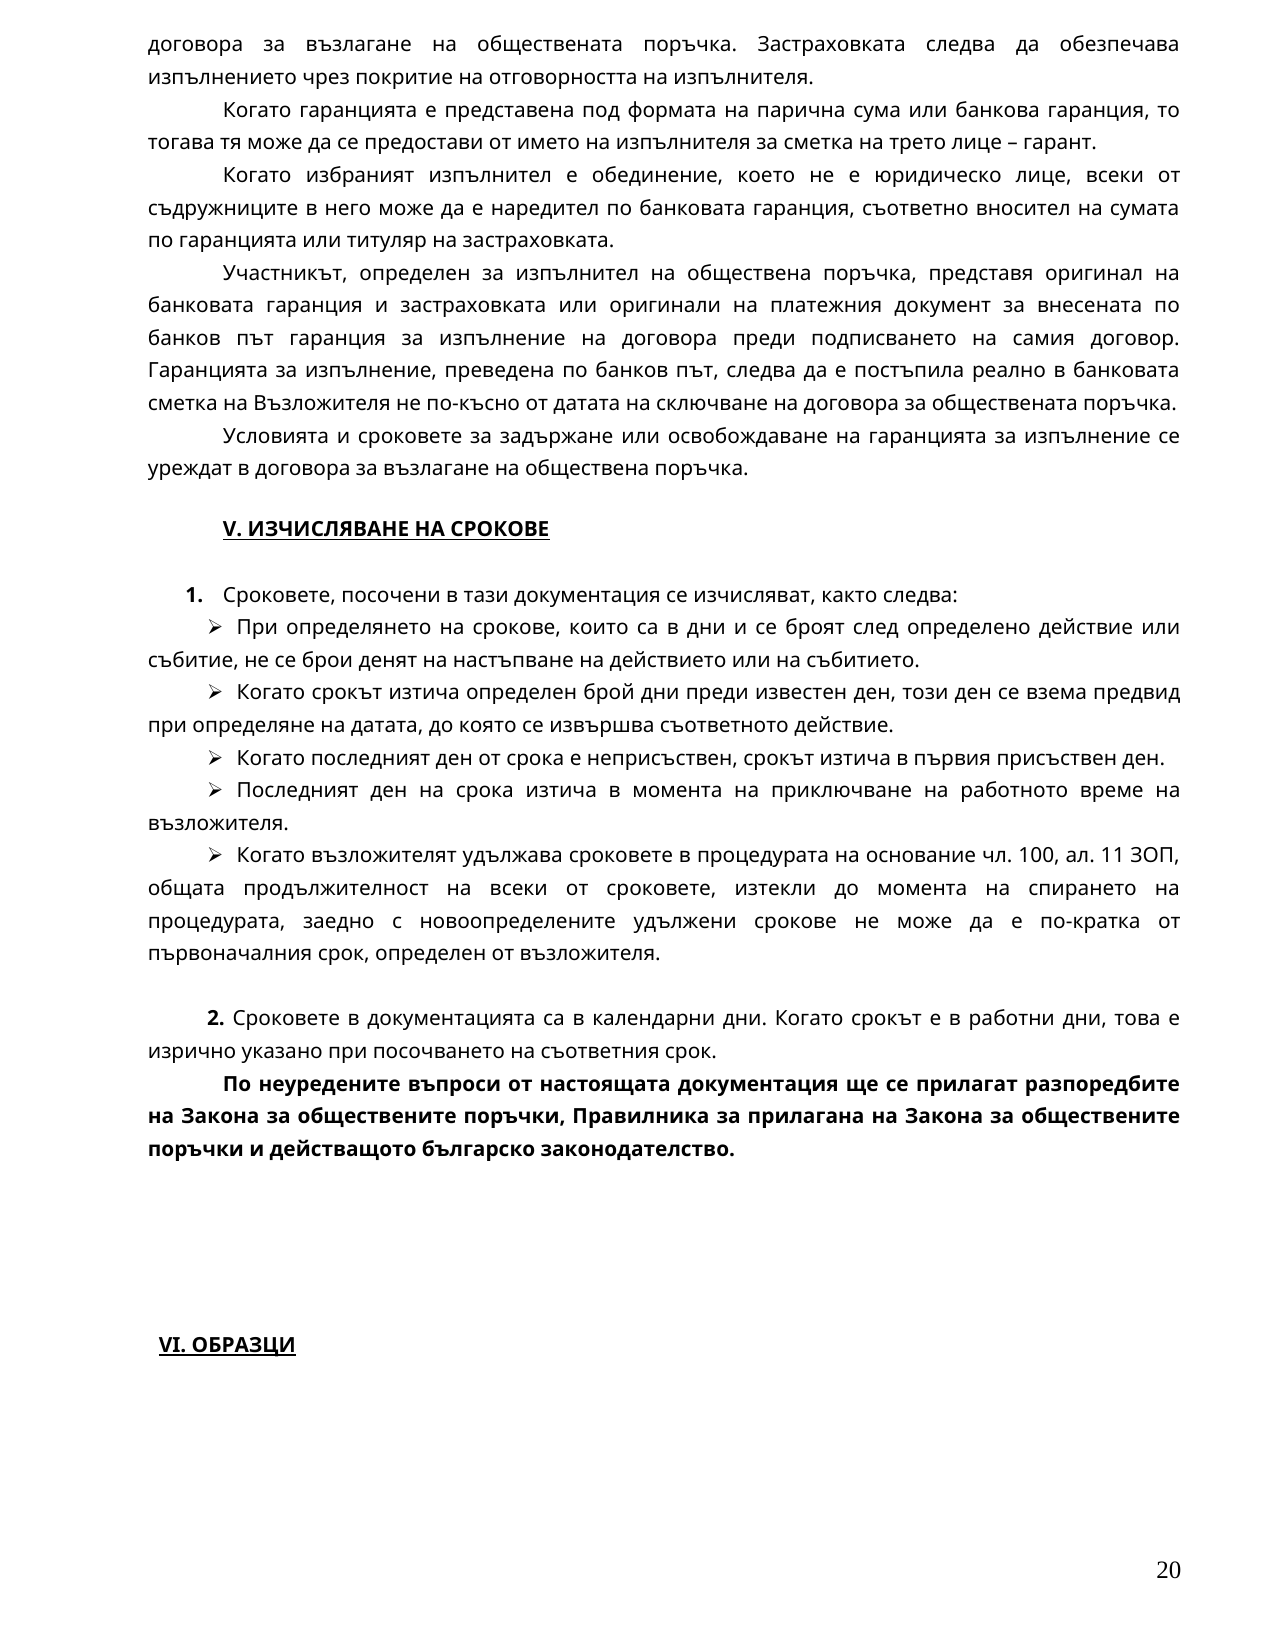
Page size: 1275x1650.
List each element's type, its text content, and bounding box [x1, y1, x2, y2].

list Когато последният ден от срока е неприсъствен, срокът изтича в първия присъствен ден. [148, 743, 1181, 771]
list Последният ден на срока изтича в момента на приключване на работното време на възложителя. [148, 775, 1181, 836]
text Участникът, определен за изпълнител на обществена поръчка, представя оригинал на банковата гаранция и застраховката или оригинали на платежния документ за внесената по банков път гаранция за изпълнение на договора преди подписването на самия договор. Гаранцията за изпълнение, преведена по банков път, следва да е постъпила реално в банковата сметка на Възложителя не по-късно от датата на сключване на договора за обществената поръчка. [148, 258, 1181, 417]
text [148, 29, 1181, 91]
text V. ИЗЧИСЛЯВАНЕ НА СРОКОВЕ [223, 514, 1181, 543]
list При определянето на срокове, които са в дни и се броят след определено действие или събитие, не се брои денят на настъпване на действието или на събитието. [148, 612, 1181, 673]
text Когато избраният изпълнител е обединение, което не е юридическо лице, всеки от съдружниците в него може да е наредител по банковата гаранция, съответно вносител на сумата по гаранцията или титуляр на застраховката. [148, 160, 1181, 254]
text VI. ОБРАЗЦИ [148, 1330, 1181, 1358]
list Когато срокът изтича определен брой дни преди известен ден, този ден се взема предвид при определяне на датата, до която се извършва съответното действие. [148, 677, 1181, 738]
text 2. Сроковете в документацията са в календарни дни. Когато срокът е в работни дни, това е изрично указано при посочването на съответния срок. [148, 1003, 1181, 1064]
text Когато гаранцията е представена под формата на парична сума или банкова гаранция, то тогава тя може да се предостави от името на изпълнителя за сметка на трето лице – гарант. [148, 95, 1181, 156]
text По неуредените въпроси от настоящата документация ще се прилагат разпоредбите на Закона за обществените поръчки, Правилника за прилагана на Закона за обществените поръчки и действащото българско законодателство. [148, 1069, 1181, 1162]
list Сроковете, посочени в тази документация се изчисляват, както следва: [185, 580, 1181, 608]
list Когато възложителят удължава сроковете в процедурата на основание чл. 100, ал. 11 ЗОП, общата продължителност на всеки от сроковете, изтекли до момента на спирането на процедурата, заедно с новоопределените удължени срокове не може да е по-кратка от първоначалния срок, определен от възложителя. [148, 841, 1181, 967]
text Условията и сроковете за задържане или освобождаване на гаранцията за изпълнение се уреждат в договора за възлагане на обществена поръчка. [148, 421, 1181, 482]
